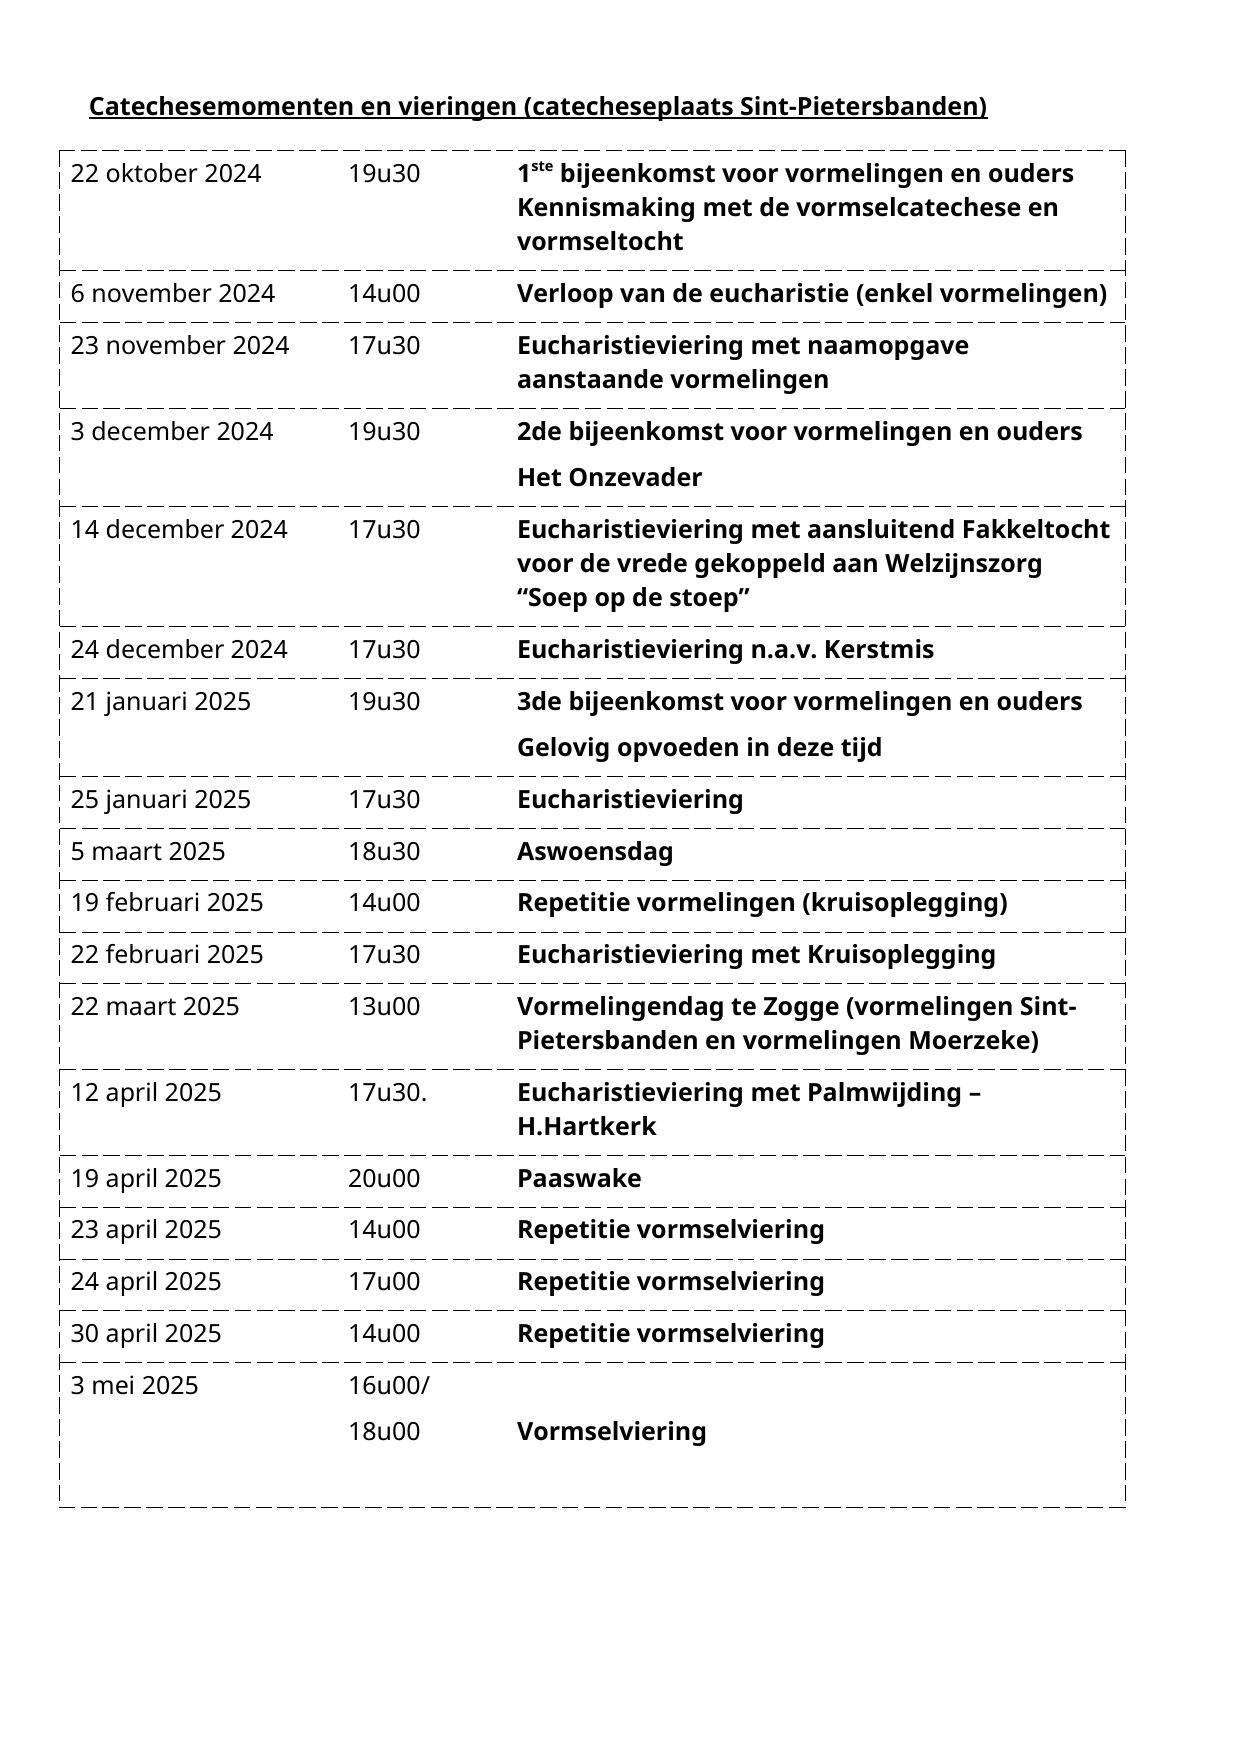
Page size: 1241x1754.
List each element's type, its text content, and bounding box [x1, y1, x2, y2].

table_cell 25 januari 2025 [59, 776, 337, 828]
table_cell 14u00 [337, 270, 506, 322]
table_cell 24 april 2025 [59, 1259, 337, 1310]
table_cell 12 april 2025 [59, 1069, 337, 1155]
table_cell 30 april 2025 [59, 1310, 337, 1362]
table_cell 17u30 [337, 776, 506, 828]
table_cell 5 maart 2025 [59, 828, 337, 880]
table_cell 3de bijeenkomst voor vormelingen en ouders Gelovig opvoeden in deze tijd [506, 678, 1126, 776]
table_cell 3 december 2024 [59, 408, 337, 506]
table_cell 21 januari 2025 [59, 678, 337, 776]
table_cell 17u00 [337, 1259, 506, 1310]
table_cell 19 april 2025 [59, 1155, 337, 1207]
table_cell 16u00/ 18u00 [337, 1362, 506, 1507]
table_header 1ste bijeenkomst voor vormelingen en ouders Kennismaking met de vormselcatechese en vormseltocht [506, 150, 1126, 270]
table_cell Paaswake [506, 1155, 1126, 1207]
table_cell 23 november 2024 [59, 322, 337, 408]
table_cell Repetitie vormselviering [506, 1259, 1126, 1310]
table_cell 14u00 [337, 1207, 506, 1258]
table_cell Repetitie vormelingen (kruisoplegging) [506, 880, 1126, 932]
table_cell Vormselviering [506, 1362, 1126, 1507]
table_cell 19u30 [337, 678, 506, 776]
table_cell 20u00 [337, 1155, 506, 1207]
table_cell 6 november 2024 [59, 270, 337, 322]
table_cell 17u30. [337, 1069, 506, 1155]
table_cell 18u30 [337, 828, 506, 880]
table_cell 14 december 2024 [59, 506, 337, 626]
table_cell 22 maart 2025 [59, 983, 337, 1069]
table_cell Repetitie vormselviering [506, 1207, 1126, 1258]
table_cell 17u30 [337, 506, 506, 626]
table_cell Eucharistieviering met Palmwijding – H.Hartkerk [506, 1069, 1126, 1155]
table_cell Repetitie vormselviering [506, 1310, 1126, 1362]
table_cell 14u00 [337, 1310, 506, 1362]
table_cell 24 december 2024 [59, 626, 337, 678]
table_cell 17u30 [337, 322, 506, 408]
table_header 22 oktober 2024 [59, 150, 337, 270]
table_cell 17u30 [337, 932, 506, 983]
table_cell 3 mei 2025 [59, 1362, 337, 1507]
table_header 19u30 [337, 150, 506, 270]
table_cell 13u00 [337, 983, 506, 1069]
table_cell 23 april 2025 [59, 1207, 337, 1258]
table_cell 17u30 [337, 626, 506, 678]
table_cell Vormelingendag te Zogge (vormelingen Sint-Pietersbanden en vormelingen Moerzeke) [506, 983, 1126, 1069]
table_cell Aswoensdag [506, 828, 1126, 880]
table_cell 2de bijeenkomst voor vormelingen en ouders Het Onzevader [506, 408, 1126, 506]
table_cell 19u30 [337, 408, 506, 506]
table_cell 19 februari 2025 [59, 880, 337, 932]
table_cell Verloop van de eucharistie (enkel vormelingen) [506, 270, 1126, 322]
text Catechesemomenten en vieringen (catecheseplaats Sint-Pietersbanden) [89, 89, 1152, 123]
table_cell Eucharistieviering [506, 776, 1126, 828]
table_cell Eucharistieviering met aansluitend Fakkeltocht voor de vrede gekoppeld aan Welzijnszorg “Soep op de stoep” [506, 506, 1126, 626]
table_cell 22 februari 2025 [59, 932, 337, 983]
table_cell Eucharistieviering met naamopgave aanstaande vormelingen [506, 322, 1126, 408]
table_cell Eucharistieviering met Kruisoplegging [506, 932, 1126, 983]
table_cell 14u00 [337, 880, 506, 932]
table_cell Eucharistieviering n.a.v. Kerstmis [506, 626, 1126, 678]
